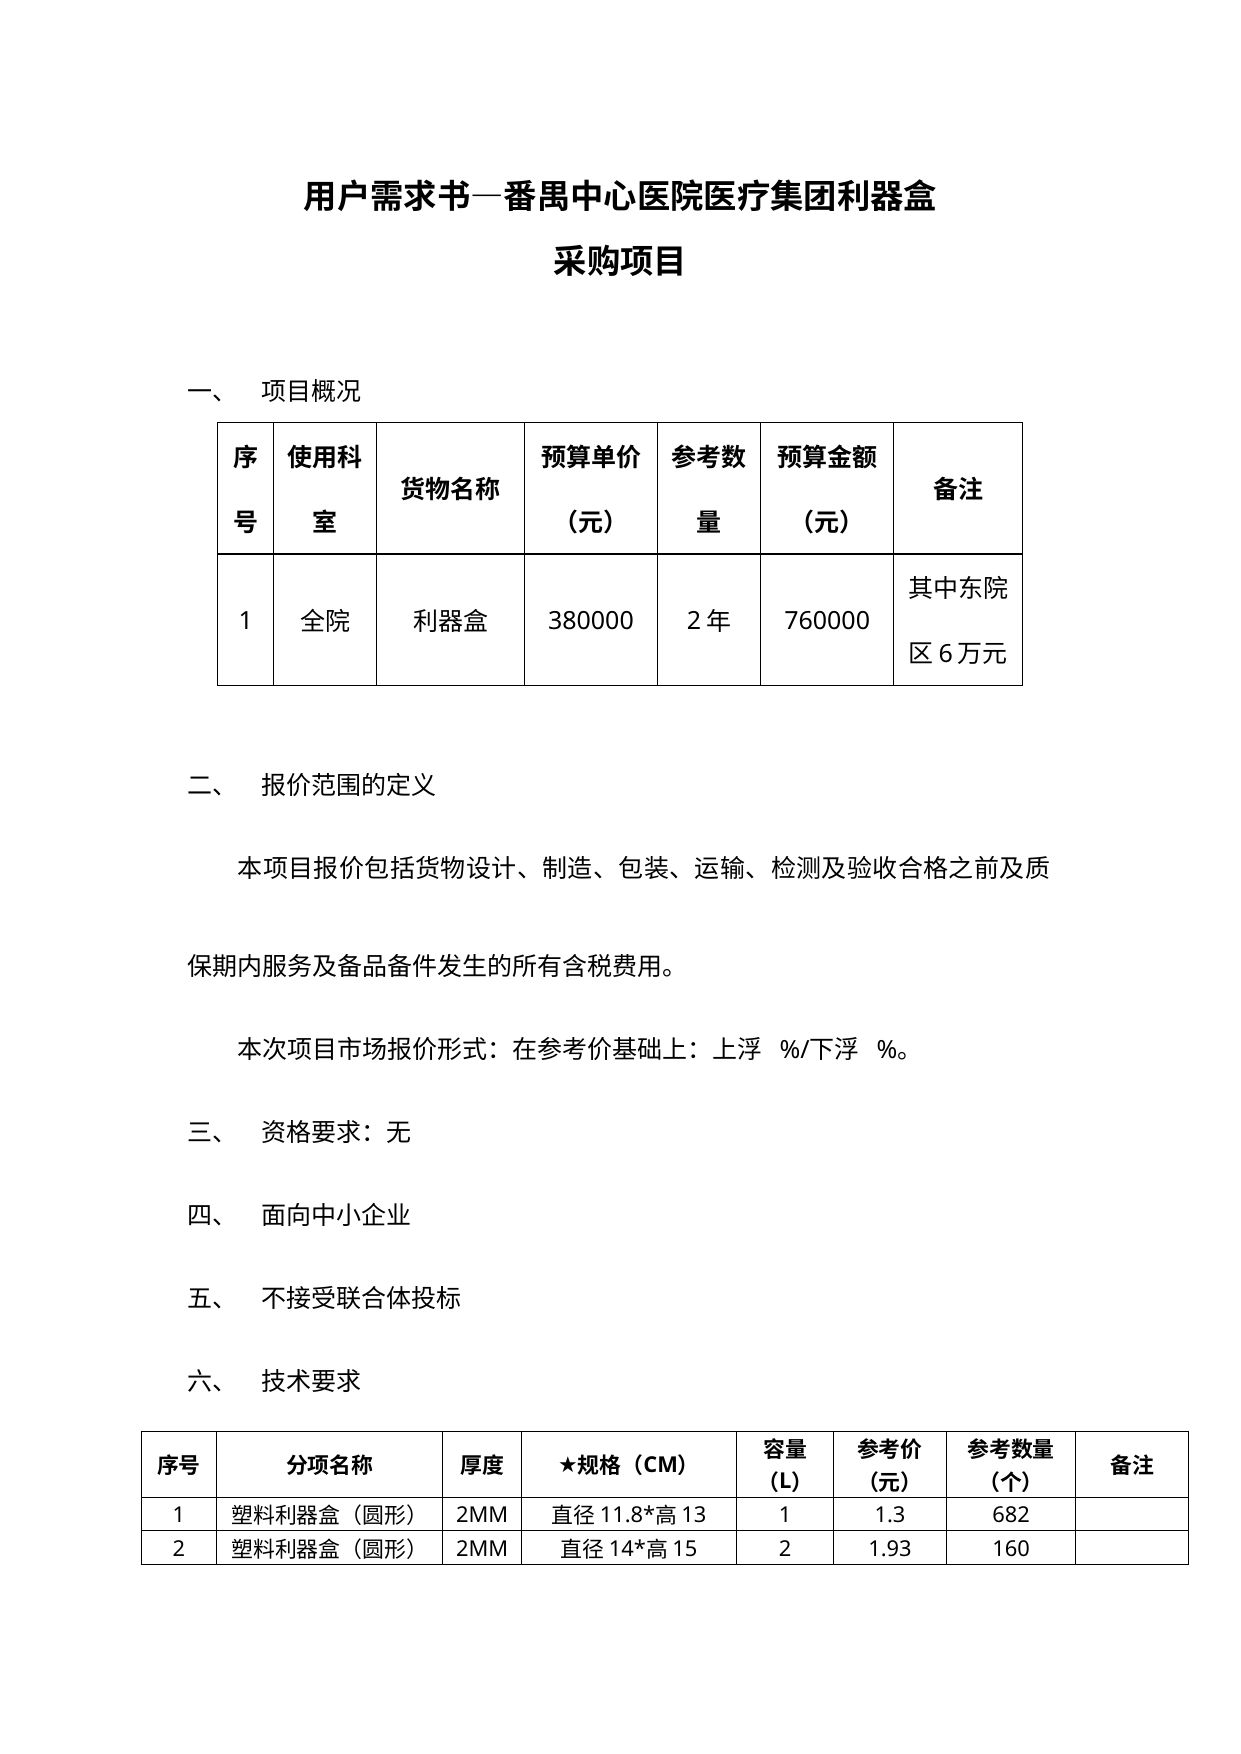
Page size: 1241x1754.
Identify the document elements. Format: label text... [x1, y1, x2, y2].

table_header 参考价（元） [834, 1432, 946, 1497]
list 采购项目 [187, 227, 1053, 292]
table_cell 塑料利器盒（圆形） [217, 1498, 442, 1530]
table_header 预算金额（元） [761, 423, 893, 553]
list 面向中小企业 [187, 1181, 1053, 1246]
table_cell 1 [218, 555, 273, 684]
table_cell 1 [737, 1498, 833, 1530]
table_header ★规格（CM） [522, 1432, 736, 1497]
list 用户需求书—番禺中心医院医疗集团利器盒 [187, 162, 1053, 227]
list 技术要求 [187, 1347, 1053, 1412]
list 不接受联合体投标 [187, 1264, 1053, 1329]
list 本项目报价包括货物设计、制造、包装、运输、检测及验收合格之前及质保期内服务及备品备件发生的所有含税费用。 [187, 834, 1053, 997]
table_header 货物名称 [377, 423, 524, 553]
table_cell 1 [142, 1498, 216, 1530]
table_header 分项名称 [217, 1432, 442, 1497]
table_cell 直径11.8*高13 [522, 1498, 736, 1530]
table_cell 1.3 [834, 1498, 946, 1530]
table_header 厚度 [443, 1432, 521, 1497]
table_cell 其中东院区6万元 [894, 555, 1022, 684]
table_header 备注 [894, 423, 1022, 553]
table_cell 160 [947, 1531, 1075, 1564]
table_cell [1076, 1498, 1188, 1530]
table_cell [1076, 1531, 1188, 1564]
table_header 序号 [142, 1432, 216, 1497]
list 报价范围的定义 [187, 751, 1053, 816]
table_cell 2 [737, 1531, 833, 1564]
table_header 预算单价（元） [525, 423, 657, 553]
list 项目概况 [187, 357, 1053, 422]
table_cell 塑料利器盒（圆形） [217, 1531, 442, 1564]
table_cell 2年 [658, 555, 760, 684]
table_cell 1.93 [834, 1531, 946, 1564]
table_cell 2MM [443, 1498, 521, 1530]
table_header 序号 [218, 423, 273, 553]
table_cell 2 [142, 1531, 216, 1564]
table_header 备注 [1076, 1432, 1188, 1497]
list 本次项目市场报价形式：在参考价基础上：上浮 %/下浮 %。 [187, 1015, 1053, 1080]
table_cell 760000 [761, 555, 893, 684]
table_header 参考数量（个） [947, 1432, 1075, 1497]
table_cell 全院 [274, 555, 376, 684]
table_cell 2MM [443, 1531, 521, 1564]
table_cell 682 [947, 1498, 1075, 1530]
table_header 参考数量 [658, 423, 760, 553]
table_cell 利器盒 [377, 555, 524, 684]
table_cell 直径14*高15 [522, 1531, 736, 1564]
table_header 使用科室 [274, 423, 376, 553]
table_cell 380000 [525, 555, 657, 684]
table_header 容量（L） [737, 1432, 833, 1497]
list 资格要求：无 [187, 1098, 1053, 1163]
